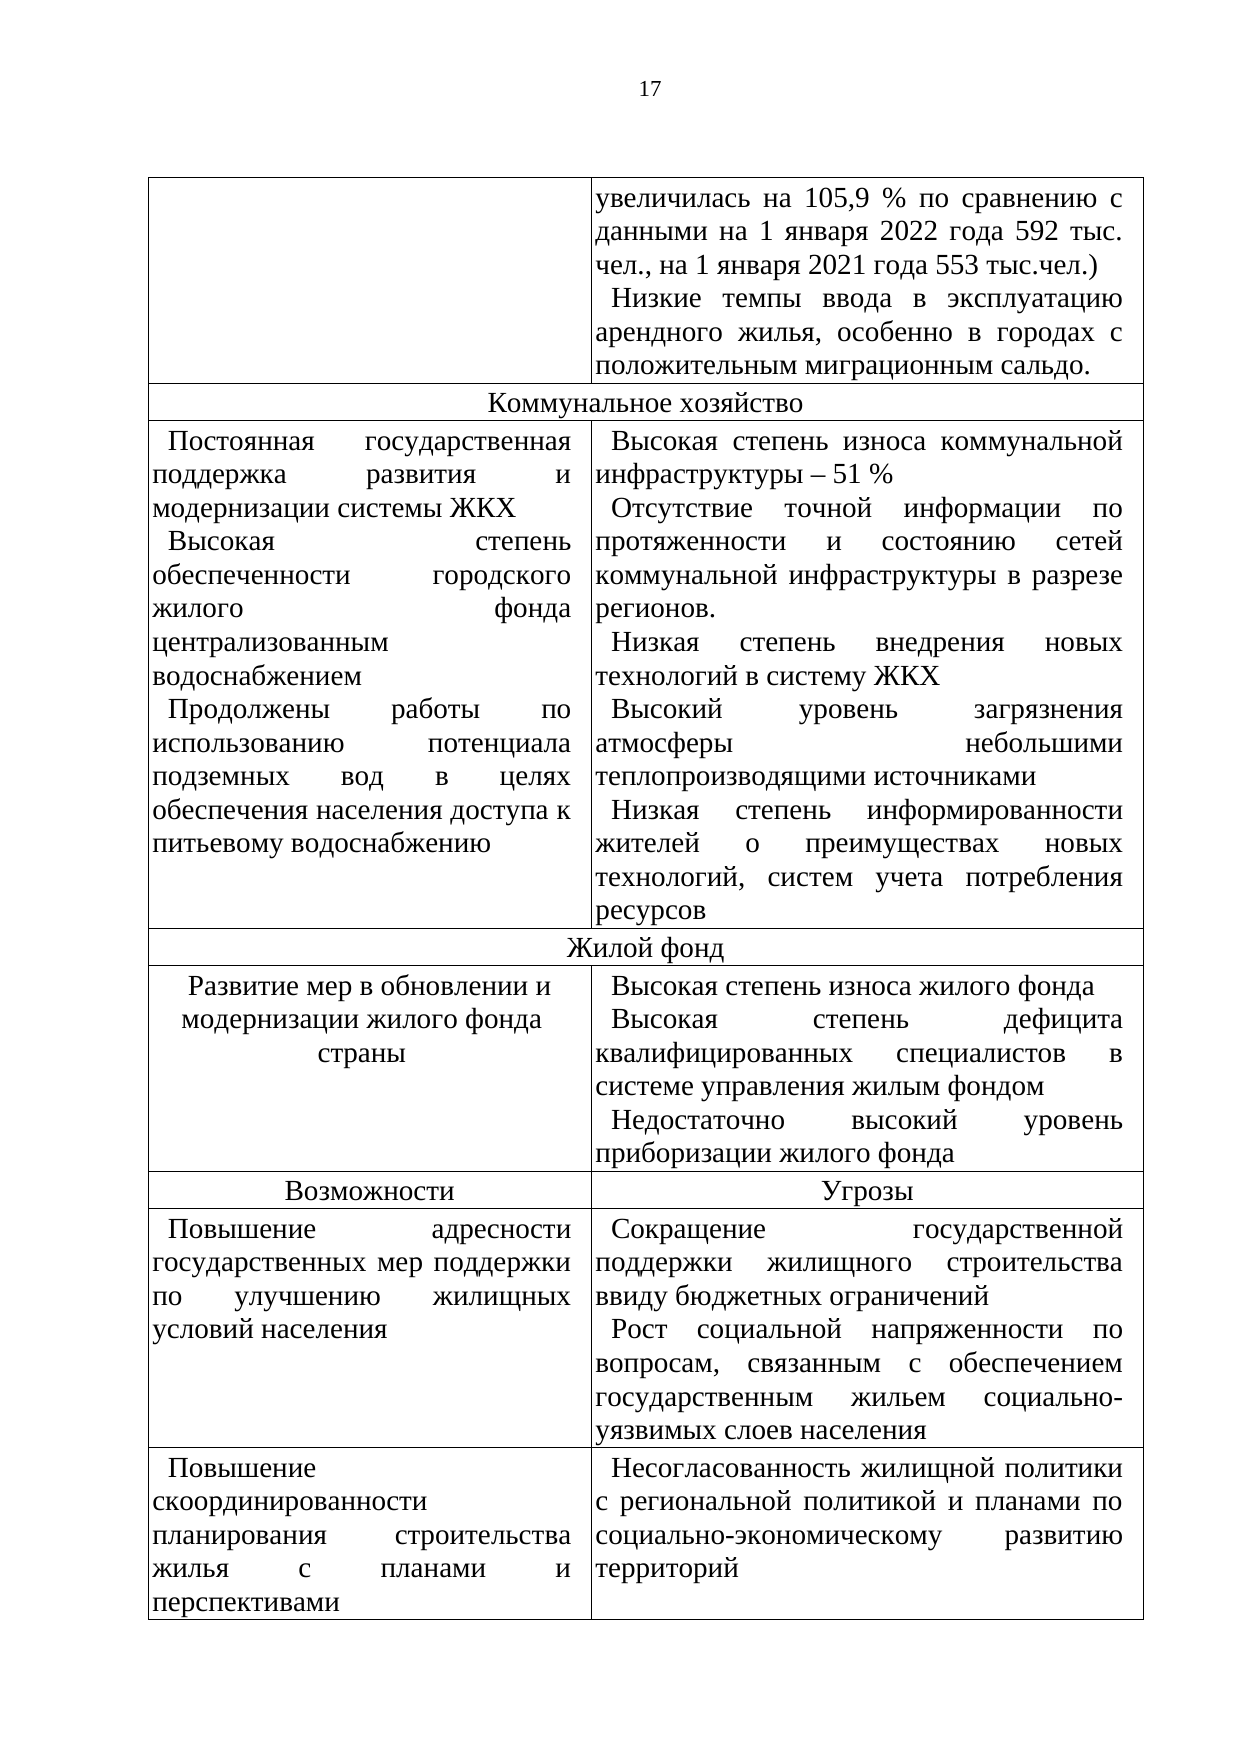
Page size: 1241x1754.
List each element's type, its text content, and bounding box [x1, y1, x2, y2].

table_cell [592, 178, 1143, 382]
table_cell Жилой фонд [149, 929, 1143, 965]
table_cell Высокая степень износа коммунальной инфраструктуры – 51 % Отсутствие точной информации по протяженности и состоянию сетей коммунальной инфраструктуры в разрезе регионов. Низкая степень внедрения новых технологий в систему ЖКХ Высокий уровень загрязнения атмосферы небольшими теплопроизводящими источниками Низкая степень информированности жителей о преимуществах новых технологий, систем учета потребления ресурсов [592, 421, 1143, 927]
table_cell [149, 1448, 591, 1619]
table_cell Возможности [149, 1172, 591, 1208]
table_cell Высокая степень износа жилого фонда Высокая степень дефицита квалифицированных специалистов в системе управления жилым фондом Недостаточно высокий уровень приборизации жилого фонда [592, 966, 1143, 1171]
table_cell Коммунальное хозяйство [149, 384, 1143, 420]
table_cell Повышение адресности государственных мер поддержки по улучшению жилищных условий населения [149, 1209, 591, 1447]
table_cell Развитие мер в обновлении и модернизации жилого фонда страны [149, 966, 591, 1171]
table_cell Постоянная государственная поддержка развития и модернизации системы ЖКХ Высокая степень обеспеченности городского жилого фонда централизованным водоснабжением Продолжены работы по использованию потенциала подземных вод в целях обеспечения населения доступа к питьевому водоснабжению [149, 421, 591, 927]
table_cell Сокращение государственной поддержки жилищного строительства ввиду бюджетных ограничений Рост социальной напряженности по вопросам, связанным с обеспечением государственным жильем социально-уязвимых слоев населения [592, 1209, 1143, 1447]
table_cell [592, 1448, 1143, 1619]
table_cell Угрозы [592, 1172, 1143, 1208]
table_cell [149, 178, 591, 382]
